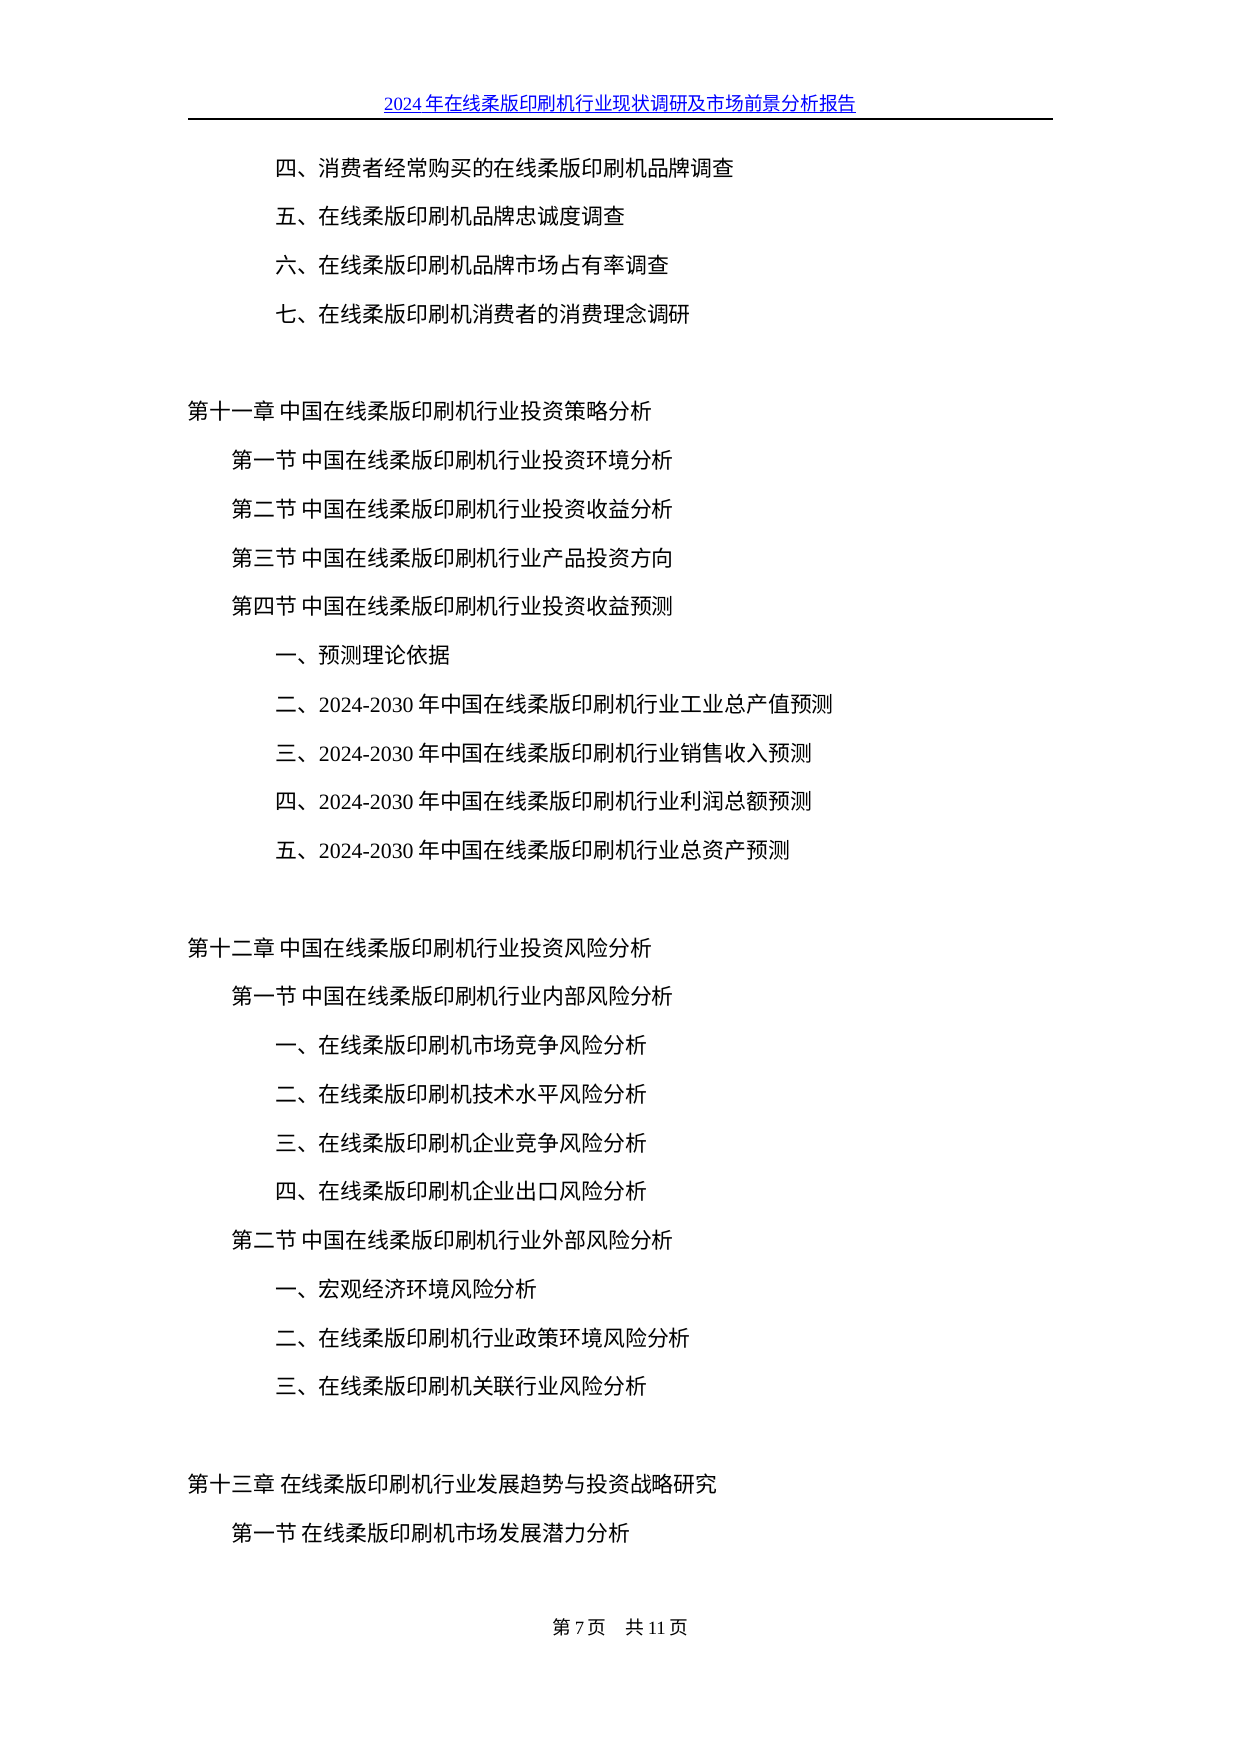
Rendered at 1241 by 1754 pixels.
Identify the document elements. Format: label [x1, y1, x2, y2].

text [187, 150, 1053, 1548]
